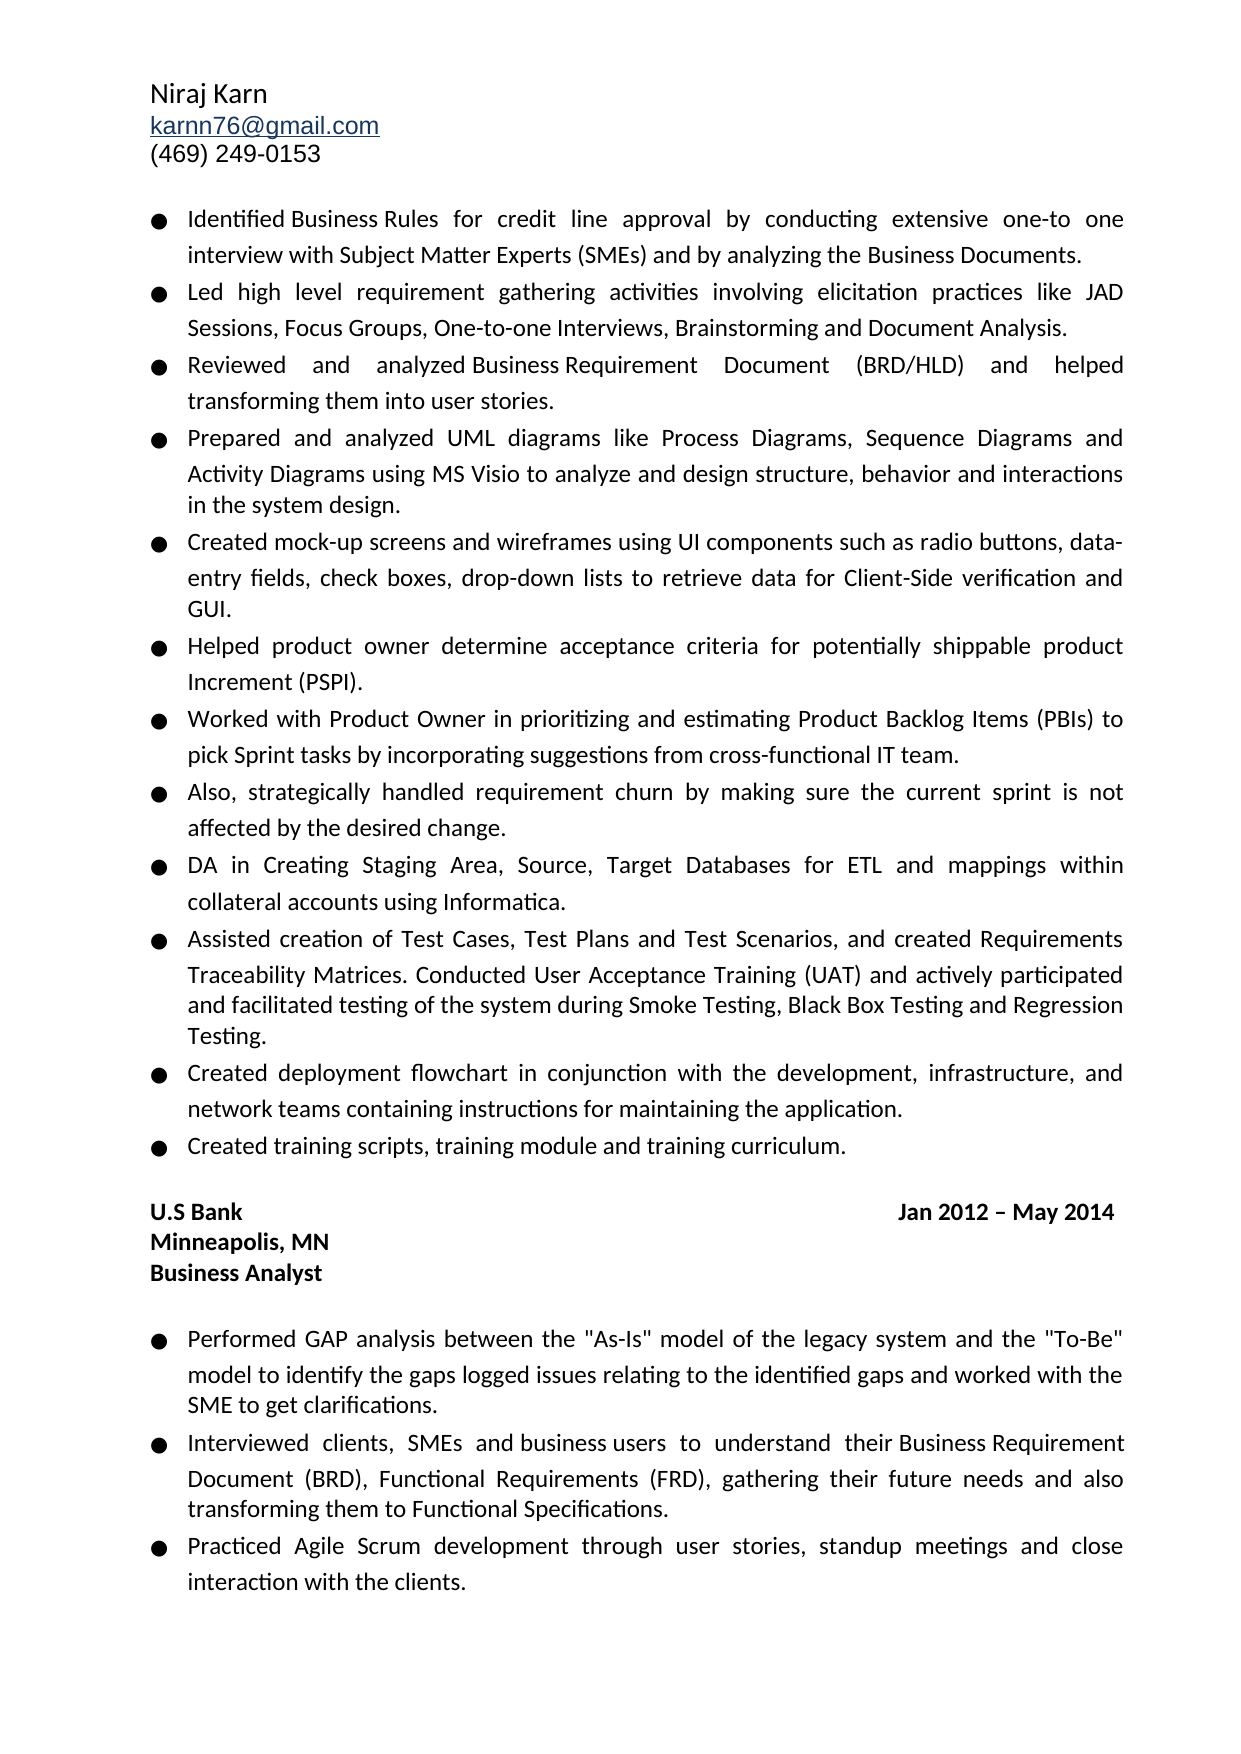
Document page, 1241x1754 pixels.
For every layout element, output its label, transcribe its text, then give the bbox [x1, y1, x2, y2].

list Helped product owner determine acceptance criteria for potentially shippable product Increment (PSPI). [150, 623, 1125, 697]
text Minneapolis, MN [150, 1226, 1125, 1257]
text Business Analyst [150, 1257, 1125, 1287]
list Practiced Agile Scrum development through user stories, standup meetings and close interaction with the clients. [150, 1524, 1125, 1597]
list Prepared and analyzed UML diagrams like Process Diagrams, Sequence Diagrams and Activity Diagrams using MS Visio to analyze and design structure, behavior and interactions in the system design. [150, 416, 1125, 519]
list Created training scripts, training module and training curriculum. [150, 1124, 1125, 1166]
list Created mock-up screens and wireframes using UI components such as radio buttons, data-entry fields, check boxes, drop-down lists to retrieve data for Client-Side verification and GUI. [150, 519, 1125, 623]
list Created deployment flowchart in conjunction with the development, infrastructure, and network teams containing instructions for maintaining the application. [150, 1051, 1125, 1124]
list Reviewed and analyzed Business Requirement Document (BRD/HLD) and helped transforming them into user stories. [150, 343, 1125, 416]
list Assisted creation of Test Cases, Test Plans and Test Scenarios, and created Requirements Traceability Matrices. Conducted User Acceptance Training (UAT) and actively participated and facilitated testing of the system during Smoke Testing, Black Box Testing and Regression Testing. [150, 916, 1125, 1051]
list DA in Creating Staging Area, Source, Target Databases for ETL and mappings within collateral accounts using Informatica. [150, 843, 1125, 916]
list Also, strategically handled requirement churn by making sure the current sprint is not affected by the desired change. [150, 770, 1125, 843]
list Identified Business Rules for credit line approval by conducting extensive one-to one interview with Subject Matter Experts (SMEs) and by analyzing the Business Documents. [150, 196, 1125, 269]
list Led high level requirement gathering activities involving elicitation practices like JAD Sessions, Focus Groups, One-to-one Interviews, Brainstorming and Document Analysis. [150, 269, 1125, 343]
list Interviewed clients, SMEs and business users to understand their Business Requirement Document (BRD), Functional Requirements (FRD), gathering their future needs and also transforming them to Functional Specifications. [150, 1420, 1125, 1524]
list Worked with Product Owner in prioritizing and estimating Product Backlog Items (PBIs) to pick Sprint tasks by incorporating suggestions from cross-functional IT team. [150, 697, 1125, 770]
list Performed GAP analysis between the "As-Is" model of the legacy system and the "To-Be" model to identify the gaps logged issues relating to the identified gaps and worked with the SME to get clarifications. [150, 1316, 1125, 1420]
text U.S Bank Jan 2012 – May 2014 [150, 1196, 1125, 1226]
